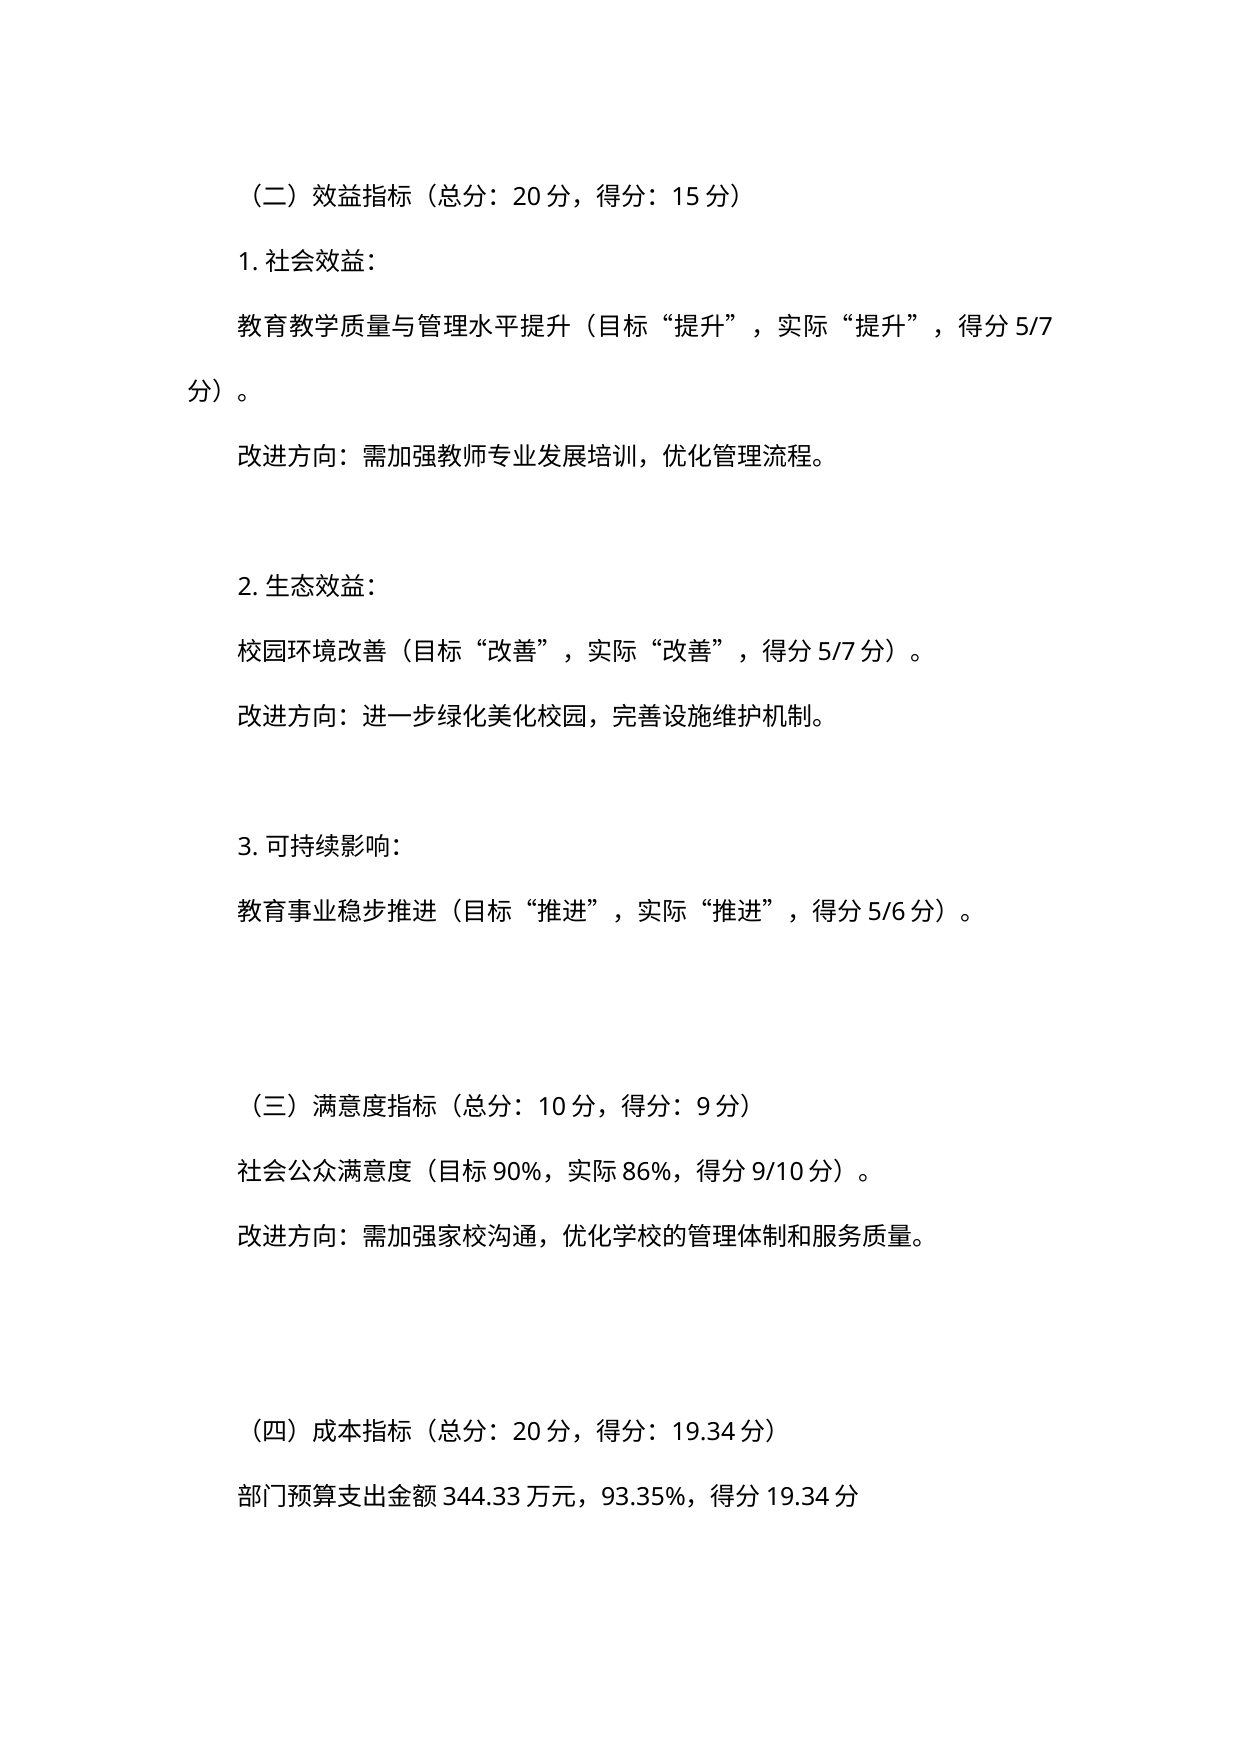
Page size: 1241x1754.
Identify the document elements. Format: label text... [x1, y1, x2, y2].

text 部门预算支出金额344.33万元，93.35%，得分19.34分 [187, 1462, 1053, 1527]
text 社会公众满意度（目标90%，实际86%，得分9/10分）。 [187, 1137, 1053, 1202]
text 改进方向：需加强教师专业发展培训，优化管理流程。 [187, 422, 1053, 487]
text 3. 可持续影响： [187, 812, 1053, 877]
text （四）成本指标（总分：20分，得分：19.34分） [187, 1397, 1053, 1462]
text 改进方向：进一步绿化美化校园，完善设施维护机制。 [187, 682, 1053, 747]
text 教育教学质量与管理水平提升（目标“提升”，实际“提升”，得分5/7分）。 [187, 292, 1053, 422]
text （三）满意度指标（总分：10分，得分：9分） [187, 1072, 1053, 1137]
text 校园环境改善（目标“改善”，实际“改善”，得分5/7分）。 [187, 617, 1053, 682]
text 1. 社会效益： [187, 227, 1053, 292]
text 改进方向：需加强家校沟通，优化学校的管理体制和服务质量。 [187, 1202, 1053, 1267]
text （二）效益指标（总分：20分，得分：15分） [187, 162, 1053, 227]
text 2. 生态效益： [187, 552, 1053, 617]
text 教育事业稳步推进（目标“推进”，实际“推进”，得分5/6分）。 [187, 877, 1053, 942]
